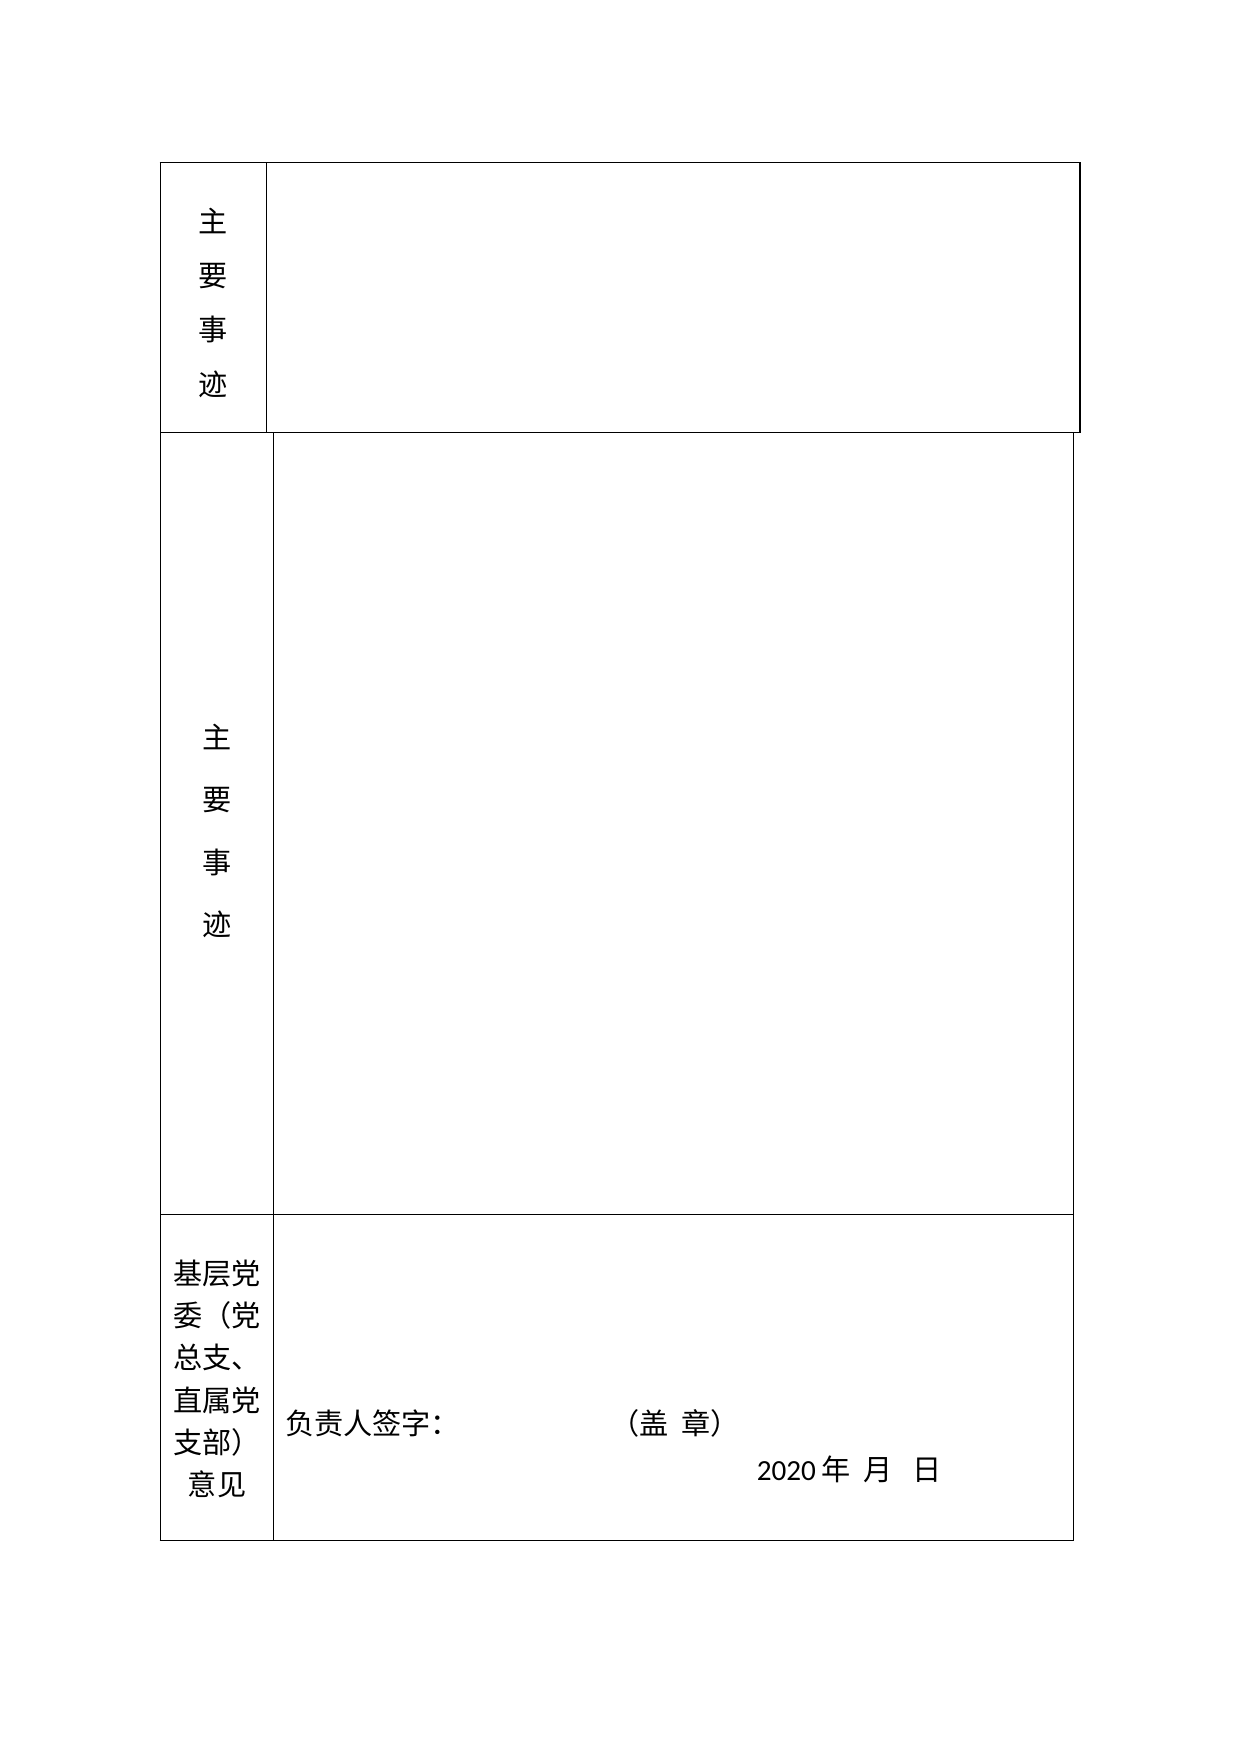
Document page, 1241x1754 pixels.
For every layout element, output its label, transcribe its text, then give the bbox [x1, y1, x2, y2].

table_cell 主 要 事 迹 [161, 433, 273, 1214]
table_cell 负责人签字： （盖 章） 2020年 月 日 [274, 1215, 1073, 1539]
table_cell [274, 433, 1073, 1214]
table_cell 基层党委（党总支、直属党支部） 意见 [161, 1215, 273, 1539]
table_cell 主 要 事 迹 [161, 163, 266, 432]
table_cell [267, 163, 1079, 432]
